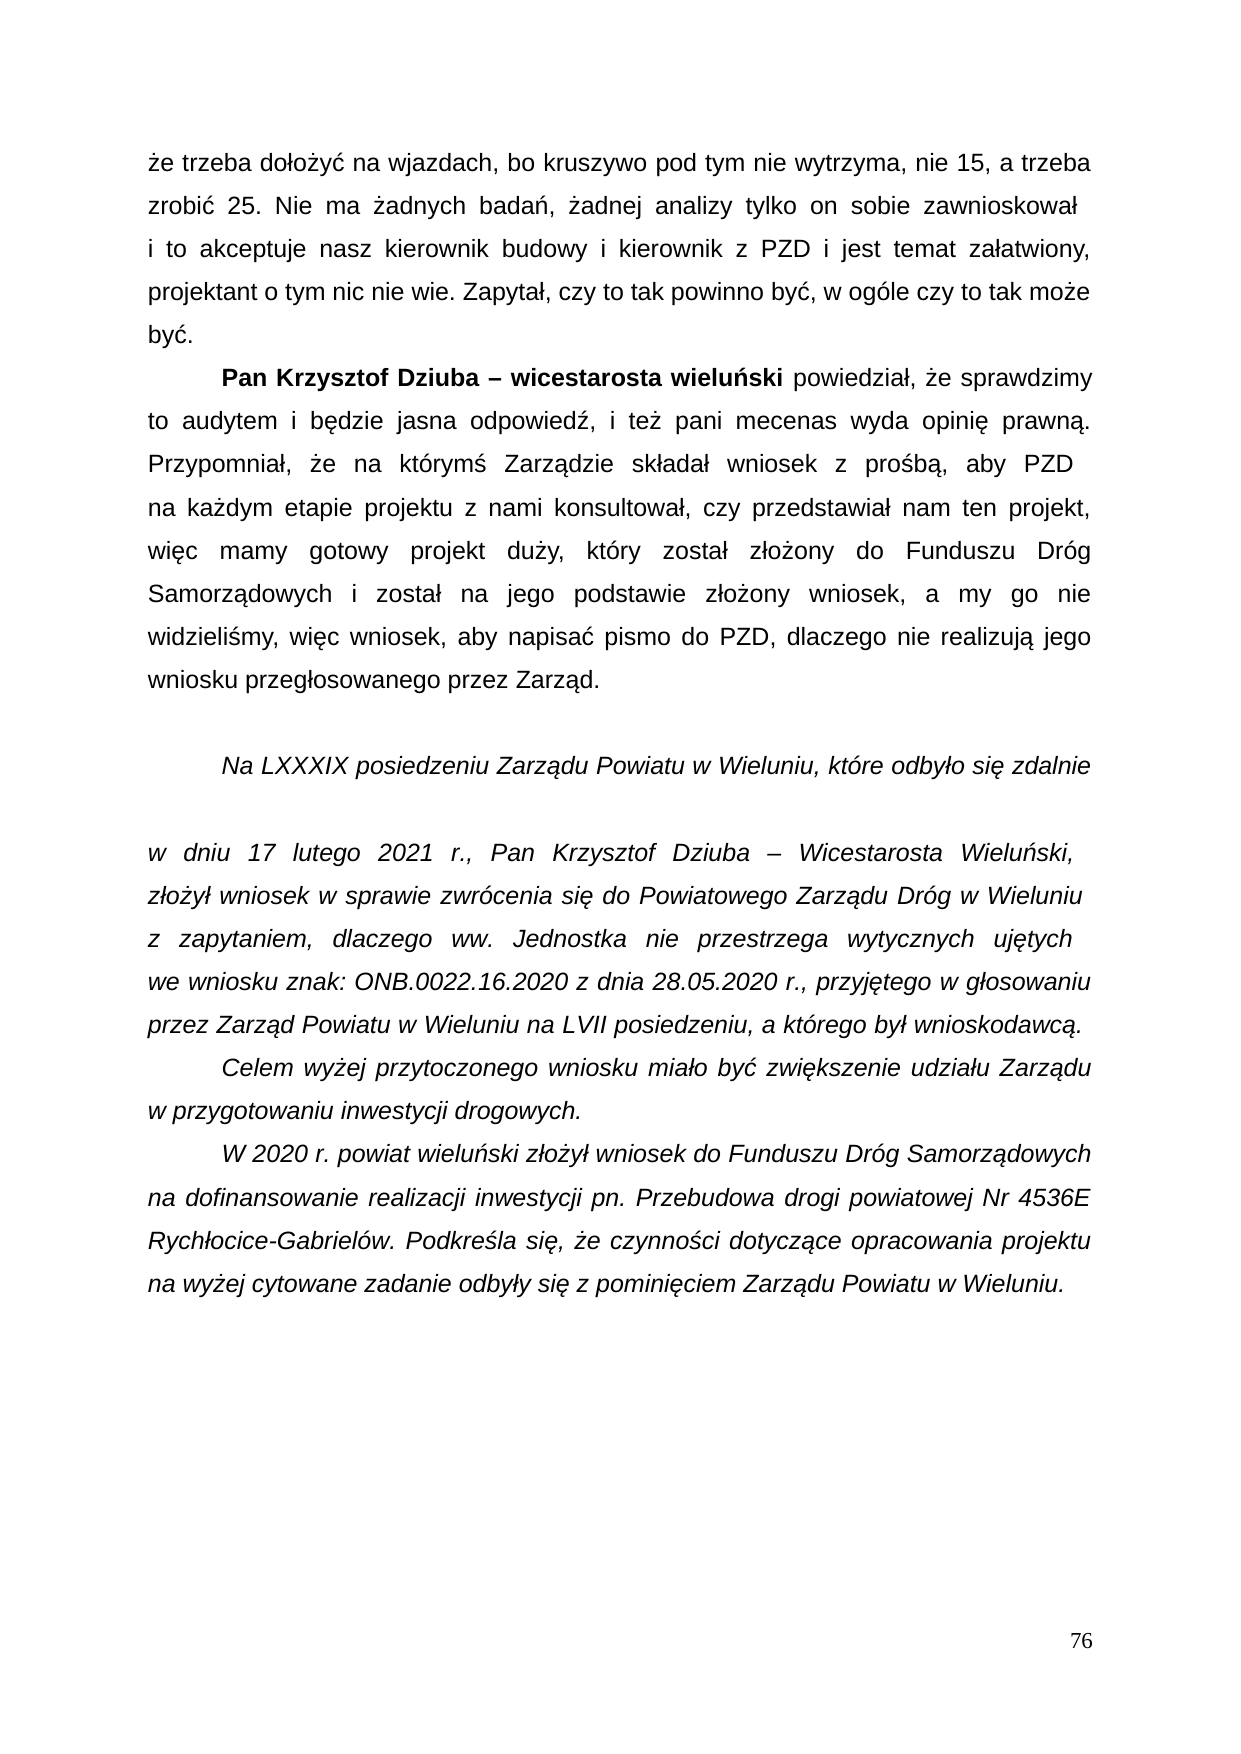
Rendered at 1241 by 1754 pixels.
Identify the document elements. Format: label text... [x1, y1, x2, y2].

text Na LXXXIX posiedzeniu Zarządu Powiatu w Wieluniu, które odbyło się zdalnie w dniu 17 lutego 2021 r., Pan Krzysztof Dziuba – Wicestarosta Wieluński, złożył wniosek w sprawie zwrócenia się do Powiatowego Zarządu Dróg w Wieluniu z zapytaniem, dlaczego ww. Jednostka nie przestrzega wytycznych ujętych we wniosku znak: ONB.0022.16.2020 z dnia 28.05.2020 r., przyjętego w głosowaniu przez Zarząd Powiatu w Wieluniu na LVII posiedzeniu, a którego był wnioskodawcą. Celem wyżej przytoczonego wniosku miało być zwiększenie udziału Zarządu w przygotowaniu inwestycji drogowych. [148, 751, 1093, 1125]
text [148, 148, 1093, 349]
text Pan Krzysztof Dziuba – wicestarosta wieluński powiedział, że sprawdzimy to audytem i będzie jasna odpowiedź, i też pani mecenas wyda opinię prawną. Przypomniał, że na którymś Zarządzie składał wniosek z prośbą, aby PZD na każdym etapie projektu z nami konsultował, czy przedstawiał nam ten projekt, więc mamy gotowy projekt duży, który został złożony do Funduszu Dróg Samorządowych i został na jego podstawie złożony wniosek, a my go nie widzieliśmy, więc wniosek, aby napisać pismo do PZD, dlaczego nie realizują jego wniosku przegłosowanego przez Zarząd. [148, 363, 1093, 694]
text W 2020 r. powiat wieluński złożył wniosek do Funduszu Dróg Samorządowych na dofinansowanie realizacji inwestycji pn. Przebudowa drogi powiatowej Nr 4536E Rychłocice-Gabrielów. Podkreśla się, że czynności dotyczące opracowania projektu na wyżej cytowane zadanie odbyły się z pominięciem Zarządu Powiatu w Wieluniu. [148, 1139, 1093, 1298]
